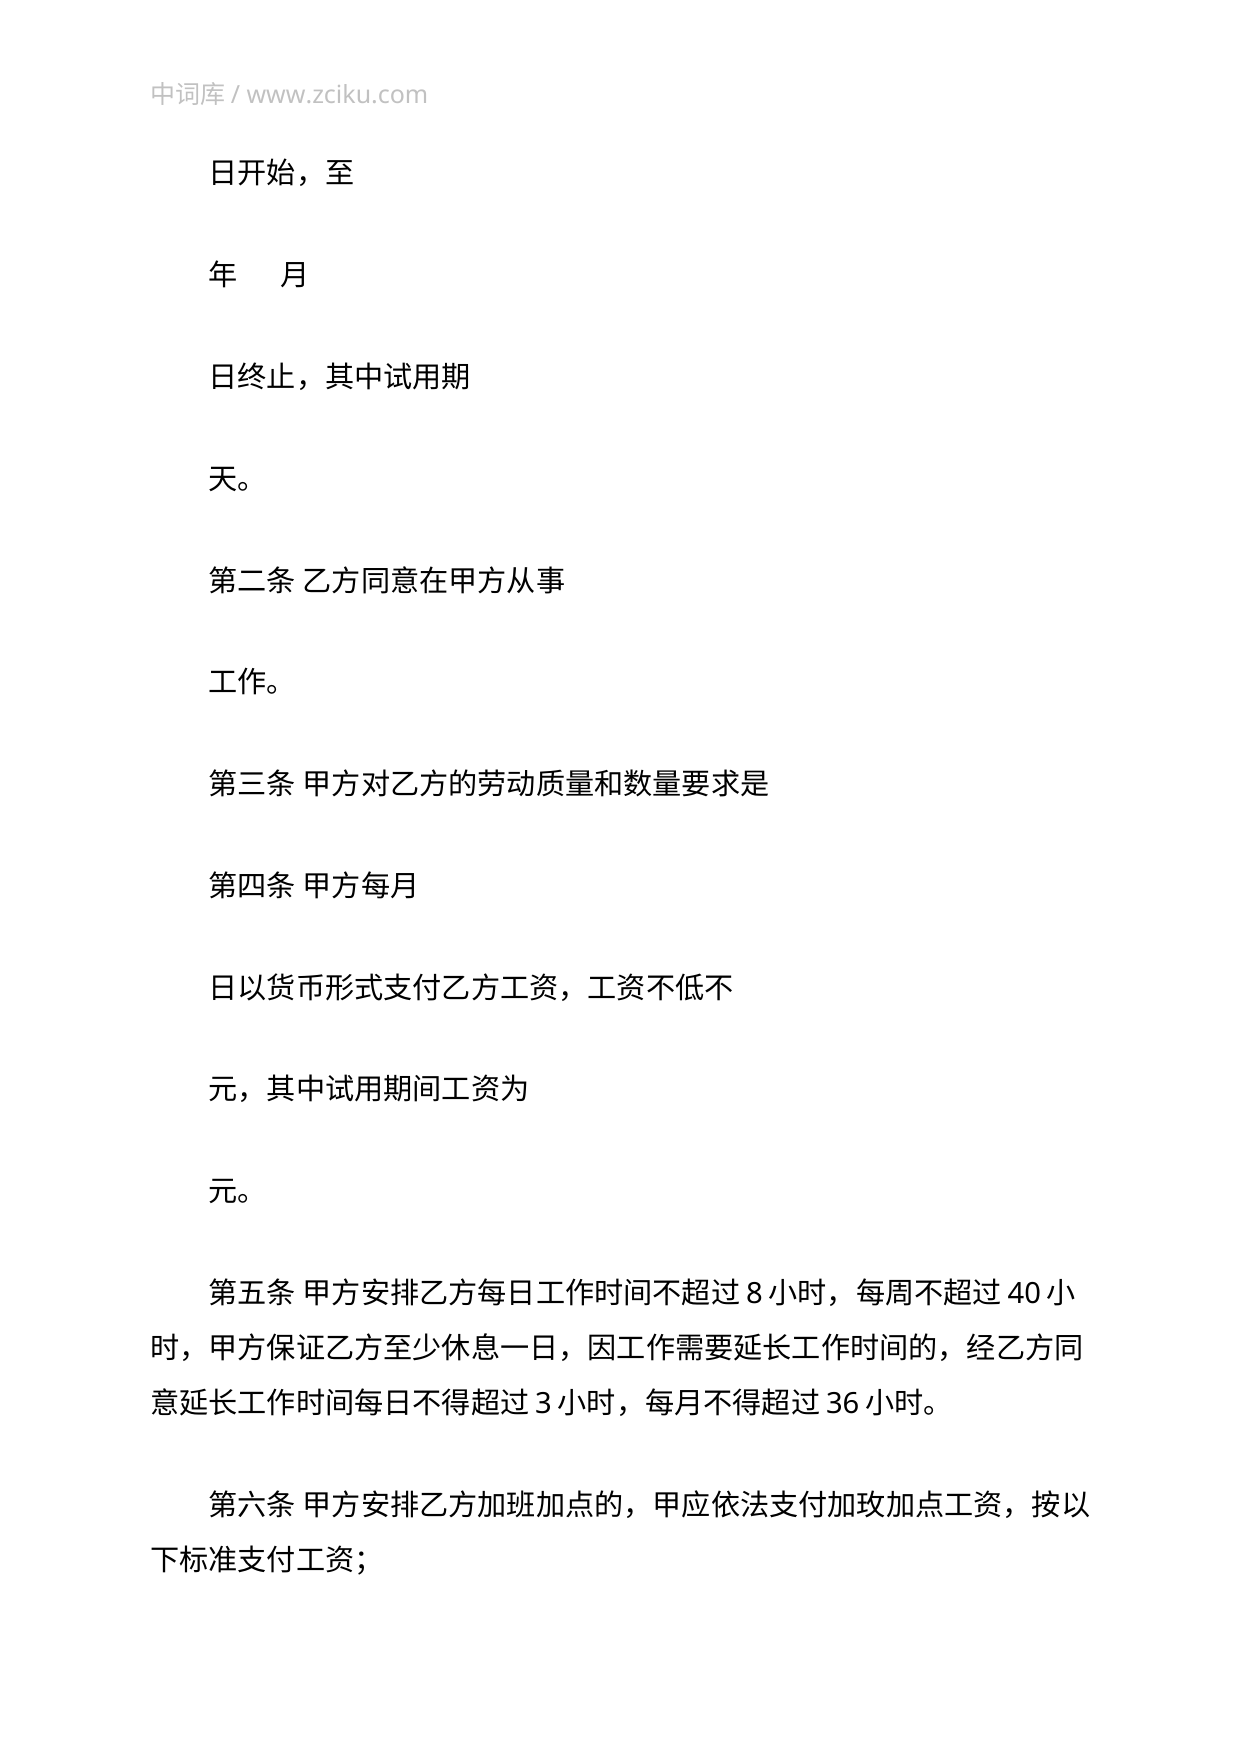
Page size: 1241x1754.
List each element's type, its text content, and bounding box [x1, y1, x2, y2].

text 年 月 [150, 252, 1090, 294]
text 天。 [150, 455, 1090, 498]
text 日终止，其中试用期 [150, 353, 1090, 396]
text 工作。 [150, 659, 1090, 701]
text 日以货币形式支付乙方工资，工资不低不 [150, 964, 1090, 1006]
text 第五条 甲方安排乙方每日工作时间不超过8小时，每周不超过40小时，甲方保证乙方至少休息一日，因工作需要延长工作时间的，经乙方同意延长工作时间每日不得超过3小时，每月不得超过36小时。 [150, 1269, 1090, 1422]
text 元。 [150, 1168, 1090, 1210]
text 第三条 甲方对乙方的劳动质量和数量要求是 [150, 761, 1090, 803]
text 元，其中试用期间工资为 [150, 1066, 1090, 1108]
text 第二条 乙方同意在甲方从事 [150, 557, 1090, 599]
text 第六条 甲方安排乙方加班加点的，甲应依法支付加玫加点工资，按以下标准支付工资； [150, 1481, 1090, 1578]
text 日开始，至 [150, 150, 1090, 192]
text 第四条 甲方每月 [150, 862, 1090, 905]
